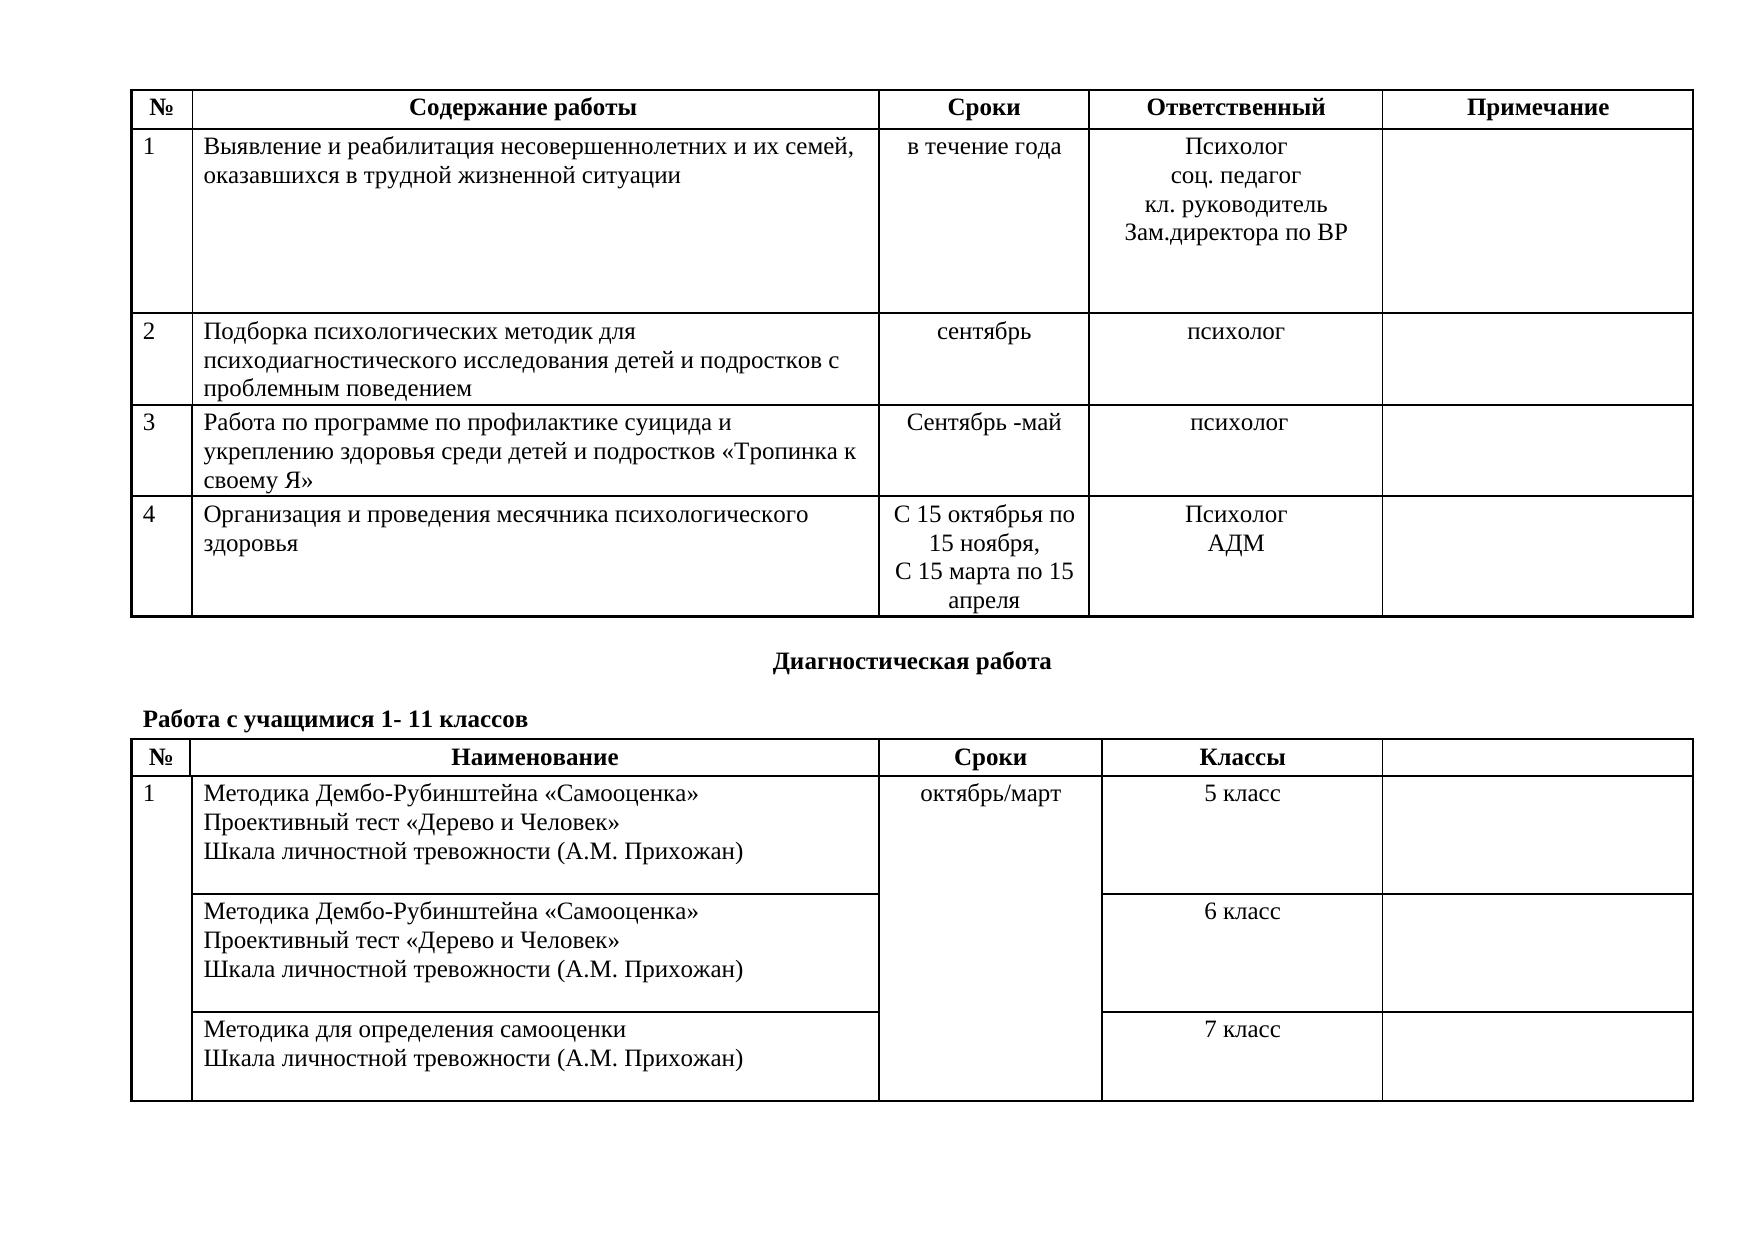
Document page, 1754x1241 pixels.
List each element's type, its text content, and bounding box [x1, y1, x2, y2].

table_cell [1383, 740, 1692, 775]
table_cell Содержание работы [193, 91, 878, 128]
table_cell 3 [133, 406, 191, 495]
table_cell Сентябрь -май [880, 406, 1088, 495]
table_cell Методика Дембо-Рубинштейна «Самооценка» Проективный тест «Дерево и Человек» Шкала личностной тревожности (А.М. Прихожан) [193, 895, 878, 1011]
table_cell Примечание [1383, 91, 1692, 128]
table_cell Классы [1103, 740, 1382, 775]
table_cell Методика Дембо-Рубинштейна «Самооценка» Проективный тест «Дерево и Человек» Шкала личностной тревожности (А.М. Прихожан) [193, 777, 878, 893]
table_cell Психолог соц. педагог кл. руководитель Зам.директора по ВР [1090, 130, 1382, 312]
table_cell Ответственный [1090, 91, 1382, 128]
table_cell Выявление и реабилитация несовершеннолетних и их семей, оказавшихся в трудной жизненной ситуации [193, 130, 878, 312]
table_cell [1383, 314, 1692, 404]
table_cell [1383, 895, 1692, 1011]
table_cell [1383, 777, 1692, 893]
table_cell [1383, 1013, 1692, 1099]
table_cell [1383, 406, 1692, 495]
table_cell Методика для определения самооценки Шкала личностной тревожности (А.М. Прихожан) [193, 1013, 878, 1099]
table_cell психолог [1090, 314, 1382, 404]
table_cell 6 класс [1103, 895, 1382, 1011]
table_cell Подборка психологических методик для психодиагностического исследования детей и подростков с проблемным поведением [193, 314, 878, 404]
table_cell Сроки [880, 740, 1101, 775]
table_cell Сроки [880, 91, 1088, 128]
table_cell 1 [133, 130, 192, 312]
table_cell психолог [1090, 406, 1382, 495]
table_cell 1 [133, 777, 191, 1099]
table_cell 2 [133, 314, 192, 404]
table_cell 5 класс [1103, 777, 1382, 893]
table_cell сентябрь [880, 314, 1088, 404]
table_cell Психолог АДМ [1090, 497, 1382, 615]
table_cell № [133, 91, 192, 128]
table_cell № [133, 740, 189, 775]
table_cell Работа по программе по профилактике суицида и укреплению здоровья среди детей и подростков «Тропинка к своему Я» [193, 406, 878, 495]
table_cell Организация и проведения месячника психологического здоровья [193, 497, 878, 615]
table_cell Наименование [191, 740, 878, 775]
table_cell 4 [133, 497, 191, 615]
table_cell [1383, 130, 1692, 312]
table_cell октябрь/март [880, 777, 1101, 1099]
table_cell 7 класс [1103, 1013, 1382, 1099]
table_cell Диагностическая работа Работа с учащимися 1- 11 классов [131, 618, 1693, 738]
table_cell [1383, 497, 1692, 615]
table_cell С 15 октябрья по 15 ноября, С 15 марта по 15 апреля [880, 497, 1088, 615]
table_cell в течение года [880, 130, 1088, 312]
